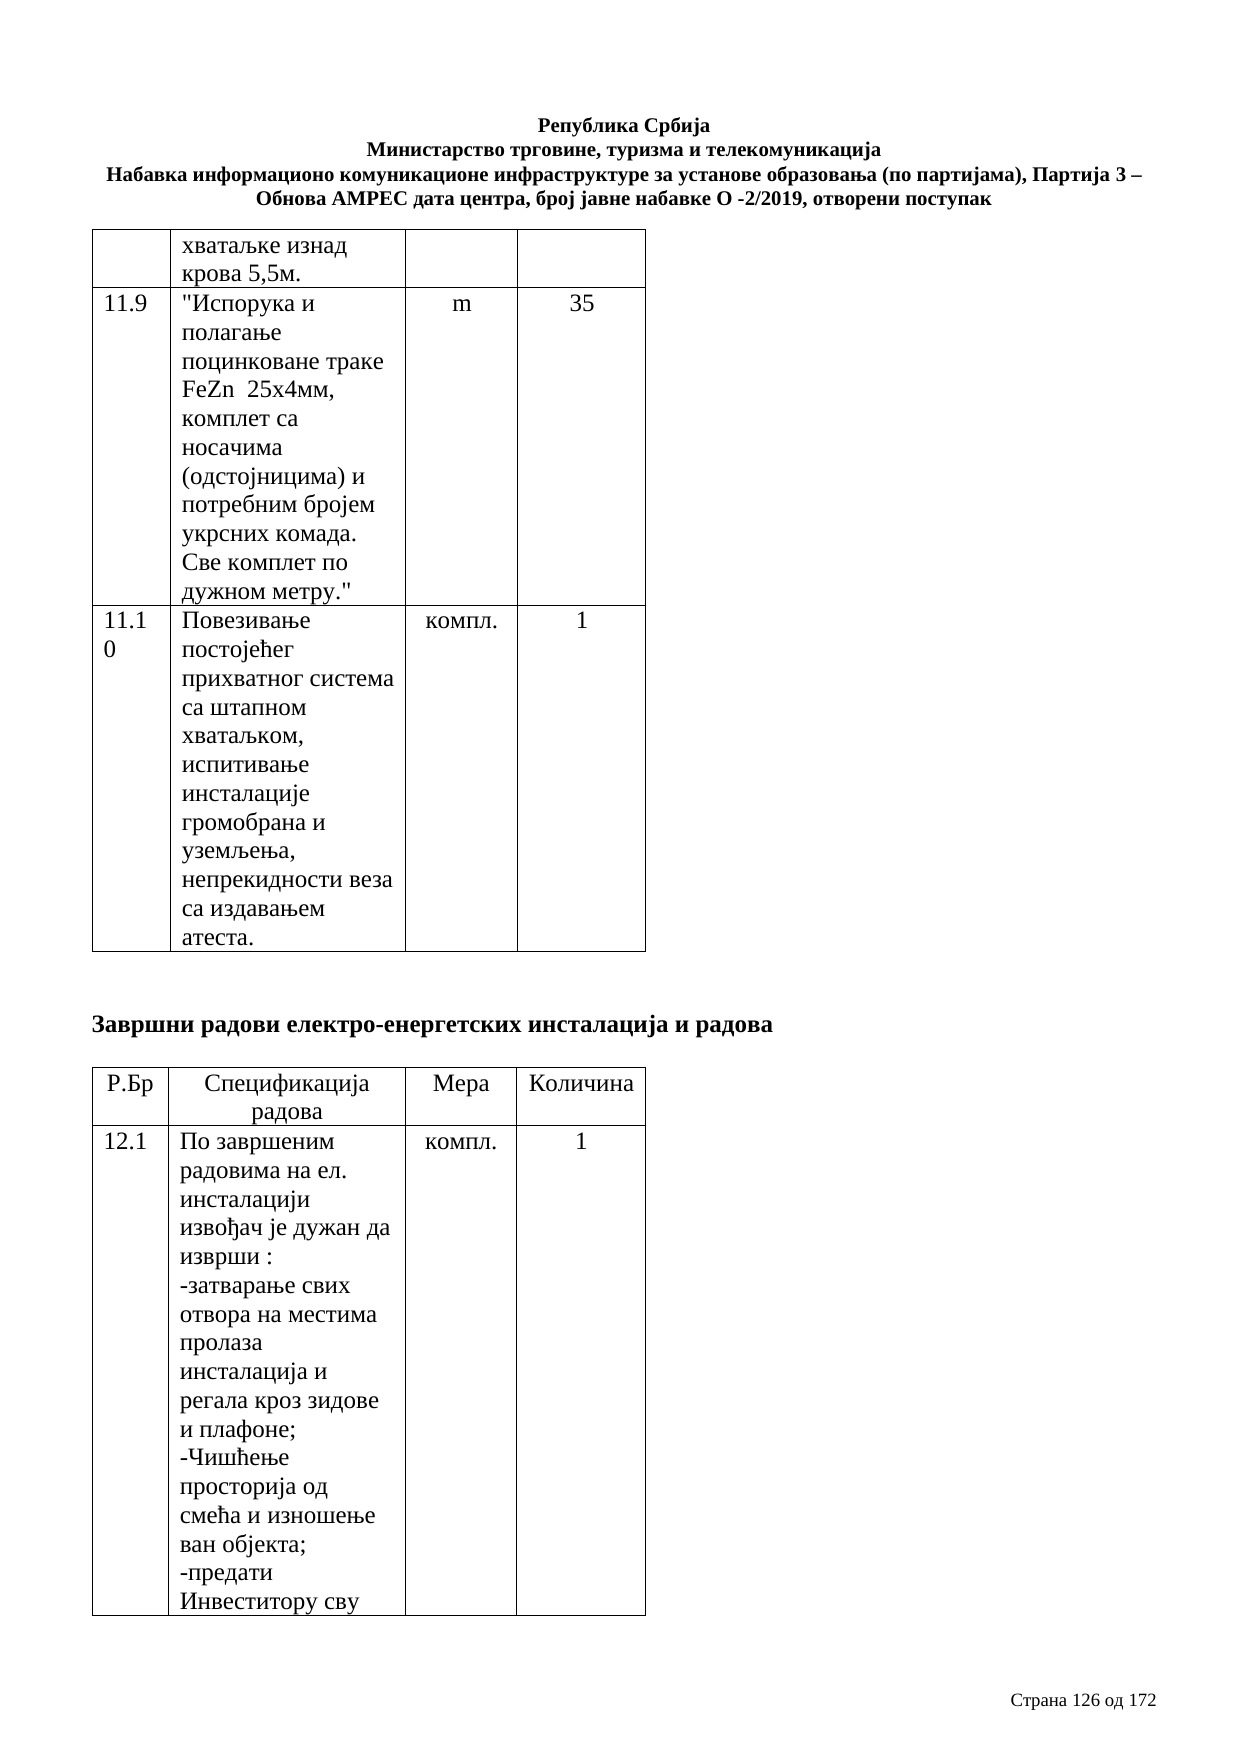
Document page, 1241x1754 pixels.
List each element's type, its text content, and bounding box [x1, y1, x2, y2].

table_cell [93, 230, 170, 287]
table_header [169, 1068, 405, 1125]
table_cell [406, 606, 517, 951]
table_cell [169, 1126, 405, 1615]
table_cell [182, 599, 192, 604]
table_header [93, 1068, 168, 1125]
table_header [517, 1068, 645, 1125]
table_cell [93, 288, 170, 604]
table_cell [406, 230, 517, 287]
text Завршни радови електро-енергетских инсталација и радова [91, 1009, 1156, 1038]
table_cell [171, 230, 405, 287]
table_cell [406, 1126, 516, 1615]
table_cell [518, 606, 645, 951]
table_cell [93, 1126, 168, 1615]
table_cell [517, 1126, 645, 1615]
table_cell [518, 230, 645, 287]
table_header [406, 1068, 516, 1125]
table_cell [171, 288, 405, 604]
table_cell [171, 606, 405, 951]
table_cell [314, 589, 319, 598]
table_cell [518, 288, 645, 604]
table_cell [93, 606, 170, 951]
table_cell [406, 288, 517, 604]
